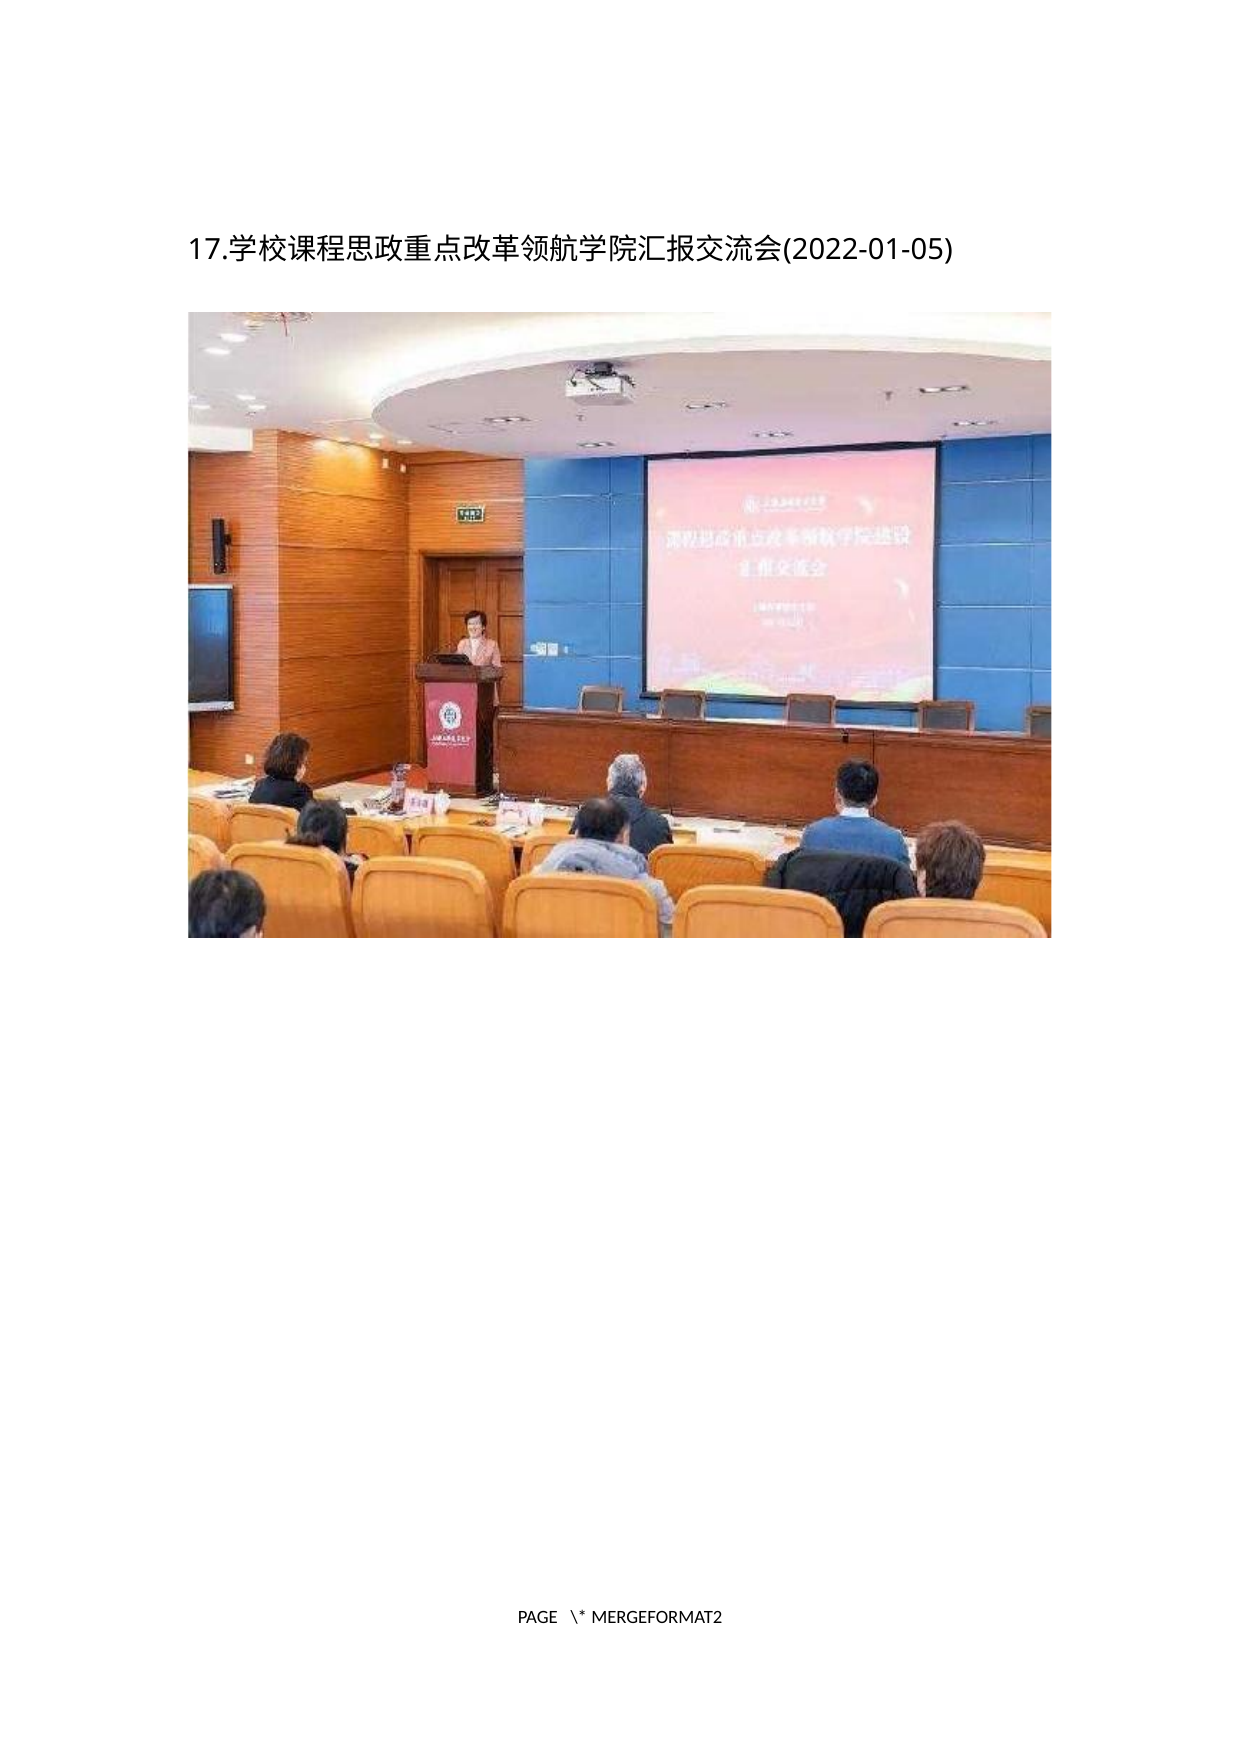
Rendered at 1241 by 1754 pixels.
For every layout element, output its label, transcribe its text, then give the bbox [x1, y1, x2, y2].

picture [187, 312, 1052, 938]
text 17.学校课程思政重点改革领航学院汇报交流会(2022-01-05) [187, 214, 1053, 279]
